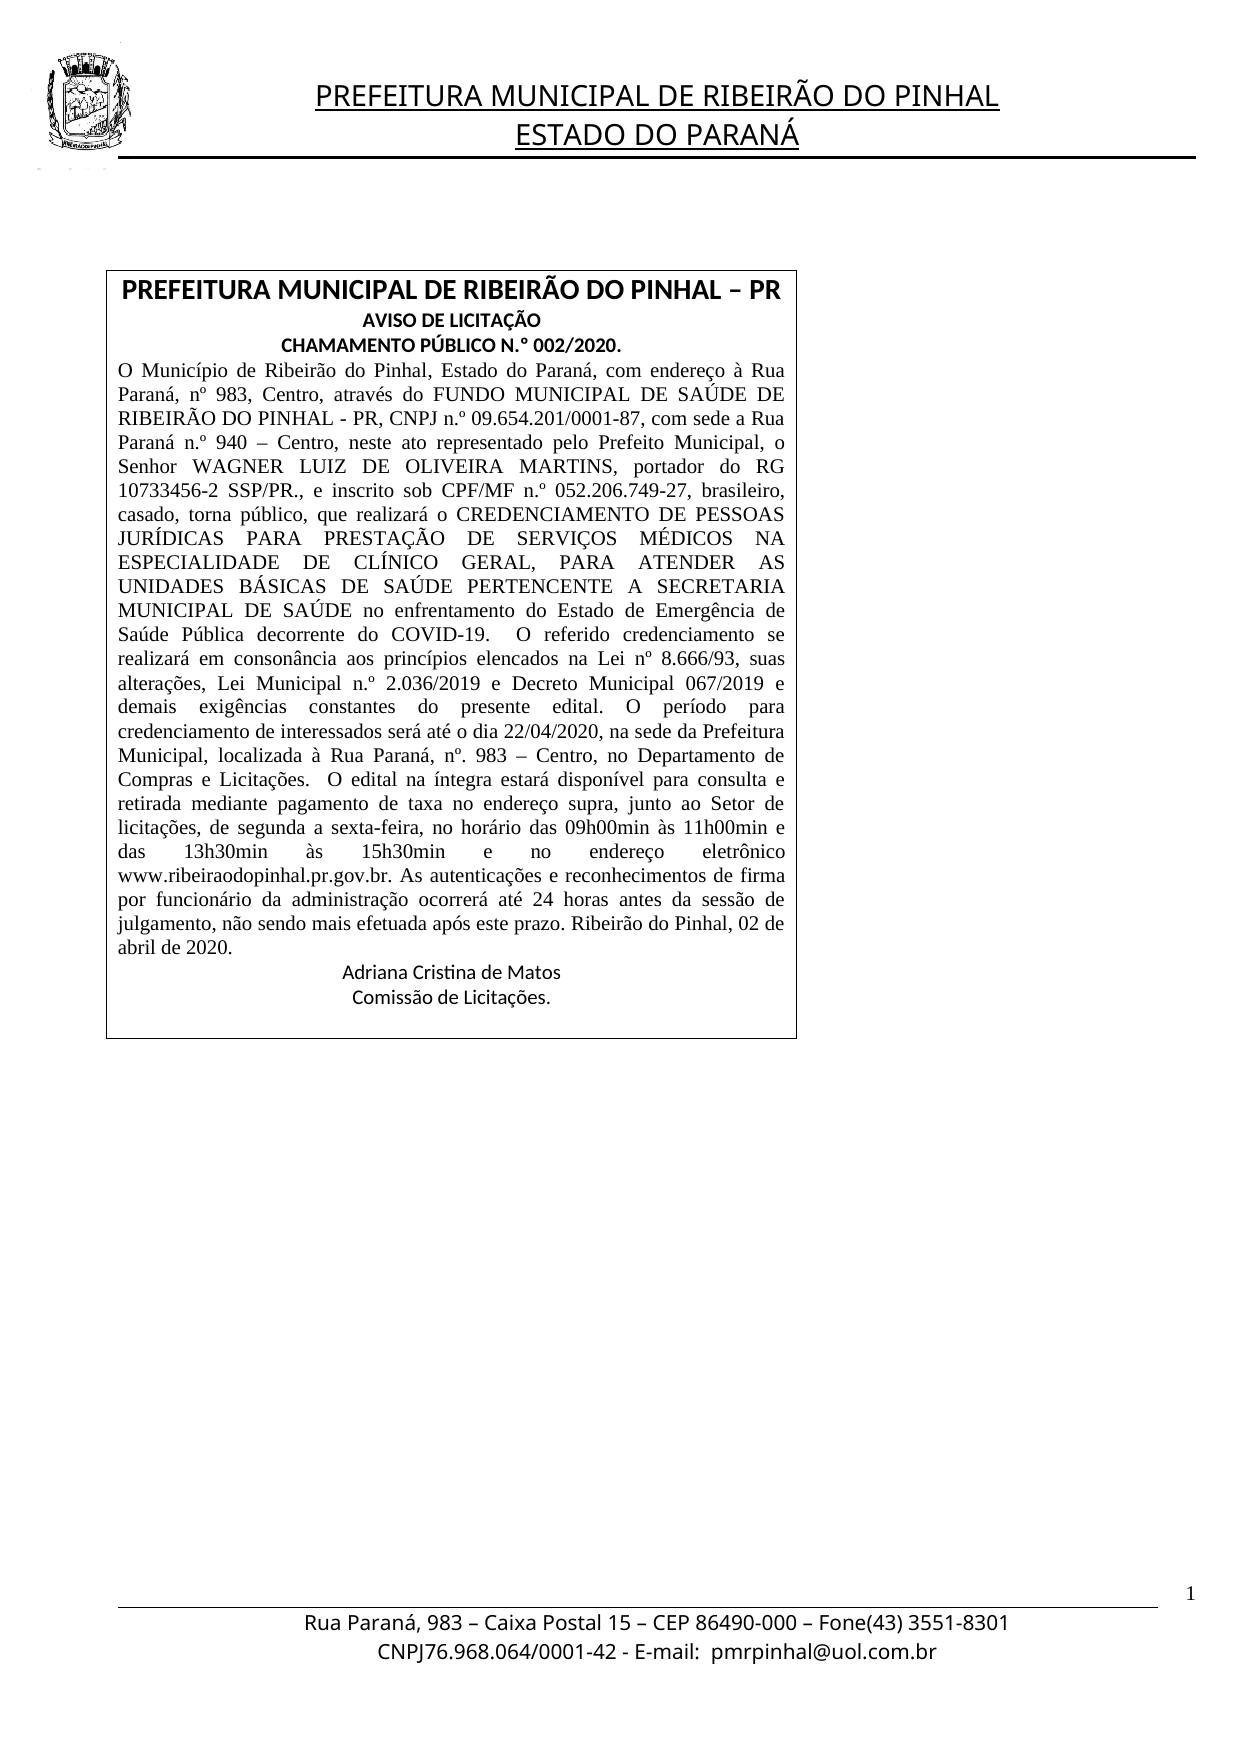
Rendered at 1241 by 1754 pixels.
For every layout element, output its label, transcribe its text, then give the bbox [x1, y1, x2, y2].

table_header PREFEITURA MUNICIPAL DE RIBEIRÃO DO PINHAL – PR AVISO DE LICITAÇÃO CHAMAMENTO PÚBLICO N.º 002/2020. O Município de Ribeirão do Pinhal, Estado do Paraná, com endereço à Rua Paraná, nº 983, Centro, através do FUNDO MUNICIPAL DE SAÚDE DE RIBEIRÃO DO PINHAL - PR, CNPJ n.º 09.654.201/0001-87, com sede a Rua Paraná n.º 940 – Centro, neste ato representado pelo Prefeito Municipal, o Senhor WAGNER LUIZ DE OLIVEIRA MARTINS, portador do RG 10733456-2 SSP/PR., e inscrito sob CPF/MF n.º 052.206.749-27, brasileiro, casado, torna público, que realizará o CREDENCIAMENTO DE PESSOAS JURÍDICAS PARA PRESTAÇÃO DE SERVIÇOS MÉDICOS NA ESPECIALIDADE DE CLÍNICO GERAL, PARA ATENDER AS UNIDADES BÁSICAS DE SAÚDE PERTENCENTE A SECRETARIA MUNICIPAL DE SAÚDE no enfrentamento do Estado de Emergência de Saúde Pública decorrente do COVID-19. O referido credenciamento se realizará em consonância aos princípios elencados na Lei nº 8.666/93, suas alterações, Lei Municipal n.º 2.036/2019 e Decreto Municipal 067/2019 e demais exigências constantes do presente edital. O período para credenciamento de interessados será até o dia 22/04/2020, na sede da Prefeitura Municipal, localizada à Rua Paraná, nº. 983 – Centro, no Departamento de Compras e Licitações. O edital na íntegra estará disponível para consulta e retirada mediante pagamento de taxa no endereço supra, junto ao Setor de licitações, de segunda a sexta-feira, no horário das 09h00min às 11h00min e das 13h30min às 15h30min e no endereço eletrônico www.ribeiraodopinhal.pr.gov.br. As autenticações e reconhecimentos de firma por funcionário da administração ocorrerá até 24 horas antes da sessão de julgamento, não sendo mais efetuada após este prazo. Ribeirão do Pinhal, 02 de abril de 2020. Adriana Cristina de Matos Comissão de Licitações. [107, 271, 796, 1038]
picture [31, 37, 150, 170]
